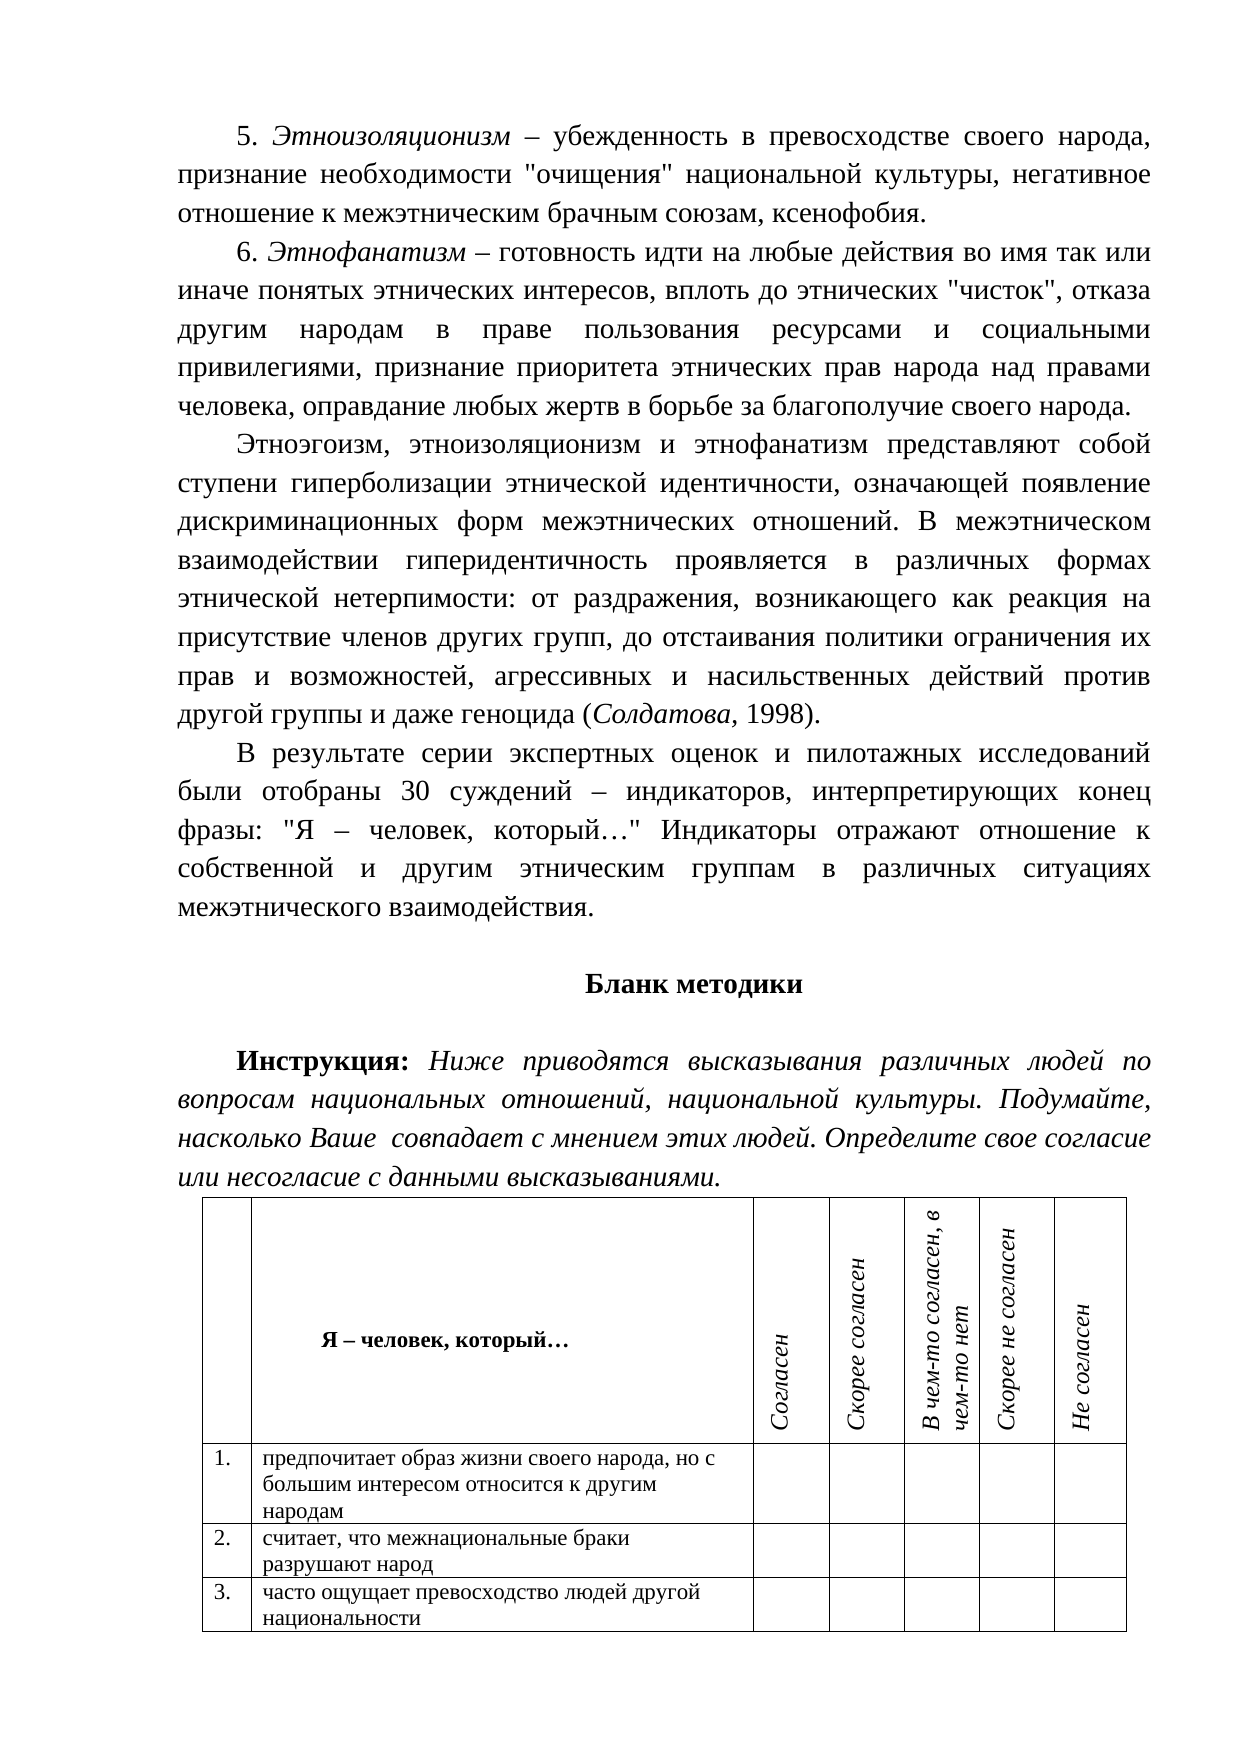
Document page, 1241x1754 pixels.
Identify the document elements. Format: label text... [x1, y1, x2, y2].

table_cell [980, 1578, 1054, 1631]
table_cell [905, 1444, 979, 1523]
table_cell [1055, 1444, 1126, 1523]
table_cell [754, 1444, 829, 1523]
table_cell часто ощущает превосходство людей другой национальности [252, 1578, 753, 1631]
table_cell [905, 1524, 979, 1577]
text 5. Этноизоляционизм – убежденность в превосходстве своего народа, признание необходимости "очищения" национальной культуры, негативное отношение к межэтническим брачным союзам, ксенофобия. [177, 118, 1152, 229]
table_header Я – человек, который… [252, 1198, 753, 1443]
table_cell считает, что межнациональные браки разрушают народ [252, 1524, 753, 1577]
table_cell [1055, 1524, 1126, 1577]
text В результате серии экспертных оценок и пилотажных исследований были отобраны 30 суждений – индикаторов, интерпретирующих конец фразы: "Я – человек, который…" Индикаторы отражают отношение к собственной и другим этническим группам в различных ситуациях межэтнического взаимодействия. [177, 735, 1152, 922]
text Бланк методики [177, 966, 1152, 999]
table_cell [980, 1444, 1054, 1523]
table_cell [980, 1524, 1054, 1577]
table_cell 2. [203, 1524, 251, 1577]
table_cell [830, 1578, 904, 1631]
table_header Согласен [754, 1198, 829, 1443]
table_cell [830, 1524, 904, 1577]
table_cell 1. [203, 1444, 251, 1523]
table_header [203, 1198, 251, 1443]
table_cell предпочитает образ жизни своего народа, но с большим интересом относится к другим народам [252, 1444, 753, 1523]
table_cell 3. [203, 1578, 251, 1631]
text 6. Этнофанатизм – готовность идти на любые действия во имя так или иначе понятых этнических интересов, вплоть до этнических "чисток", отказа другим народам в праве пользования ресурсами и социальными привилегиями, признание приоритета этнических прав народа над правами человека, оправдание любых жертв в борьбе за благополучие своего народа. [177, 234, 1152, 421]
table_header В чем-то согласен, в чем-то нет [905, 1198, 979, 1443]
table_header Не согласен [1055, 1198, 1126, 1443]
table_header Скорее не согласен [980, 1198, 1054, 1443]
table_header Скорее согласен [830, 1198, 904, 1443]
table_cell [1055, 1578, 1126, 1631]
table_cell [830, 1444, 904, 1523]
table_cell [905, 1578, 979, 1631]
text Этноэгоизм, этноизоляционизм и этнофанатизм представляют собой ступени гиперболизации этнической идентичности, означающей появление дискриминационных форм межэтнических отношений. В межэтническом взаимодействии гиперидентичность проявляется в различных формах этнической нетерпимости: от раздражения, возникающего как реакция на присутствие членов других групп, до отстаивания политики ограничения их прав и возможностей, агрессивных и насильственных действий против другой группы и даже геноцида (Солдатова, 1998). [177, 426, 1152, 730]
text Инструкция: Ниже приводятся высказывания различных людей по вопросам национальных отношений, национальной культуры. Подумайте, насколько Ваше совпадает с мнением этих людей. Определите свое согласие или несогласие с данными высказываниями. [177, 1043, 1152, 1192]
table_cell [754, 1578, 829, 1631]
table_cell [754, 1524, 829, 1577]
